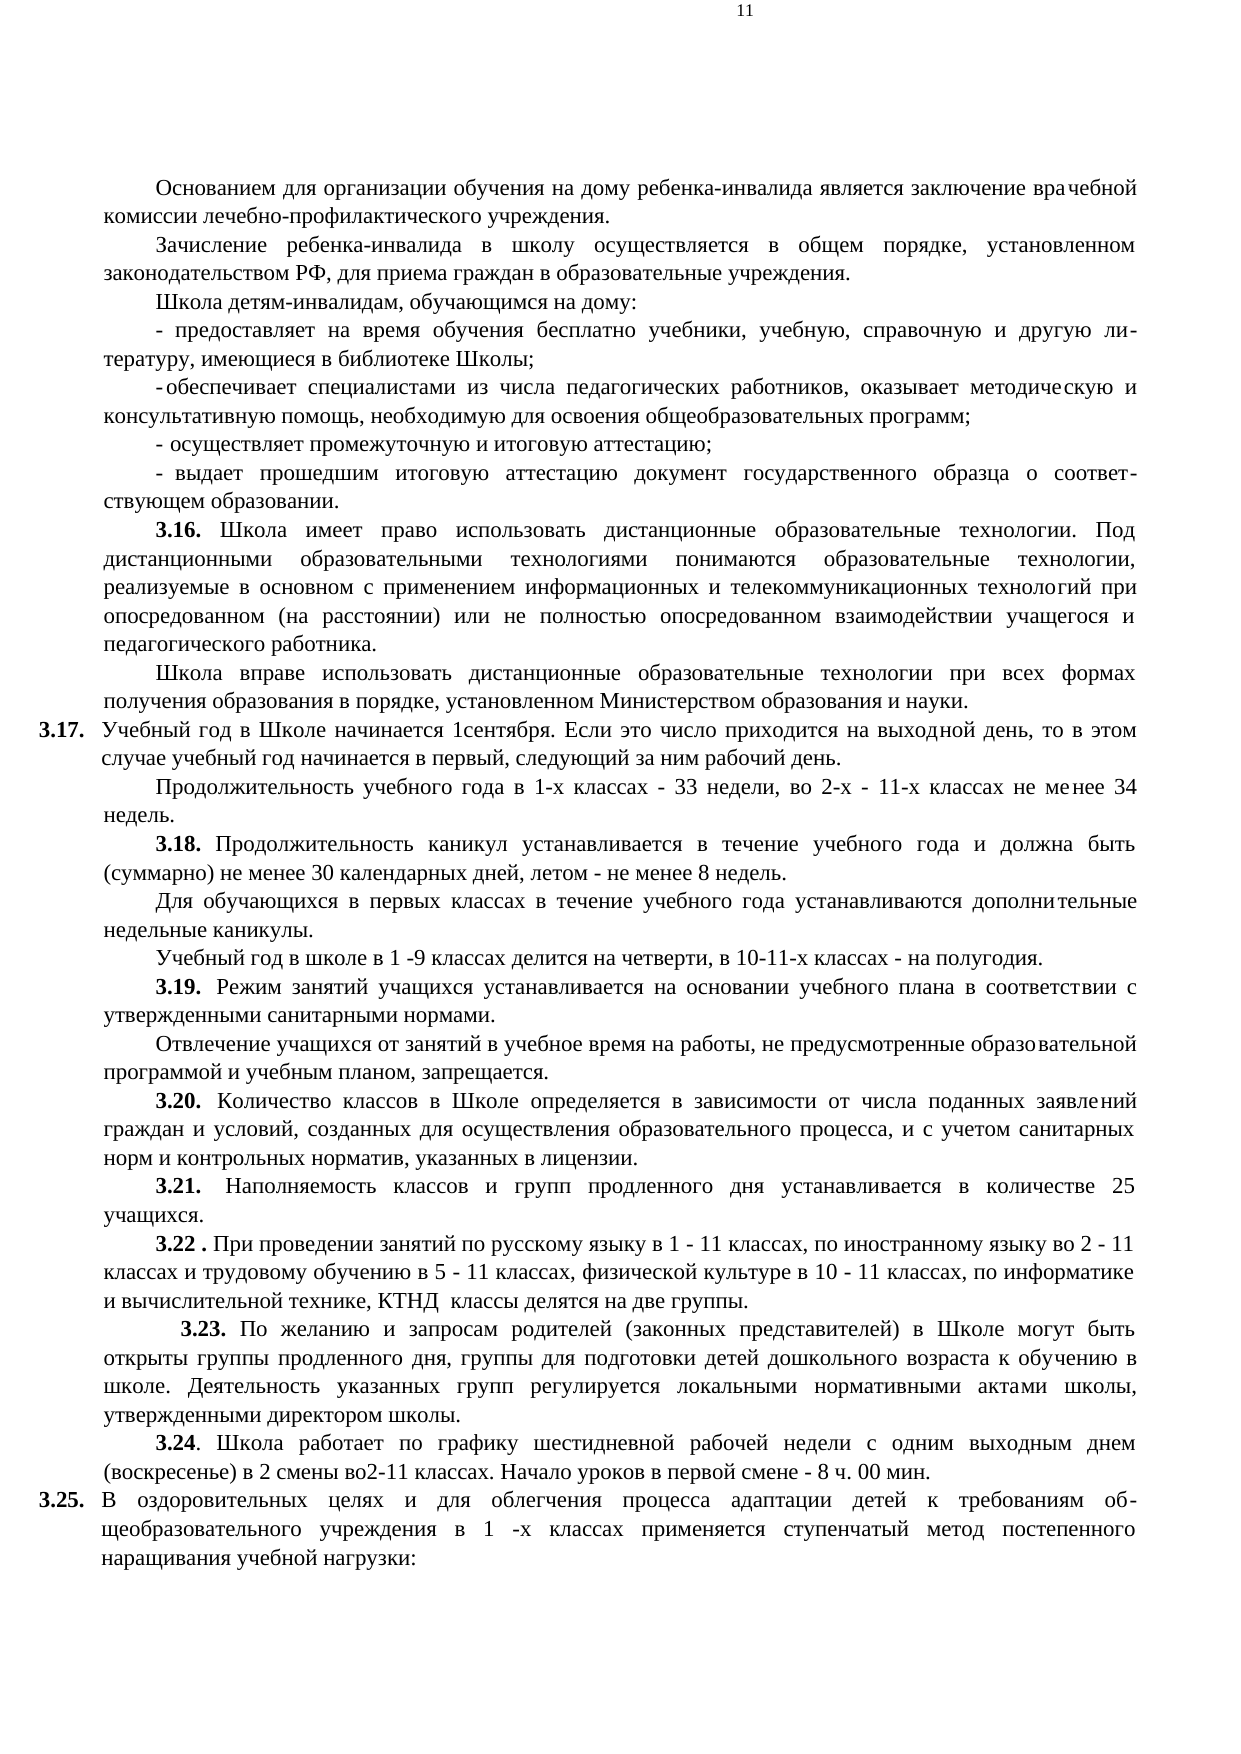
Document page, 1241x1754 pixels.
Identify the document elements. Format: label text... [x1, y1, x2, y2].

list В оздоровительных целях и для облегчения процесса адаптации детей к требованиям общеобразовательного учреждения в 1 -х классах применяется ступенчатый метод постепенного наращивания учебной нагрузки: [39, 1485, 1137, 1571]
text 3.24. Школа работает по графику шестидневной рабочей недели с одним выходным днем (воскресенье) в 2 смены во2-11 классах. Начало уроков в первой смене - 8 ч. 00 мин. [103, 1428, 1137, 1485]
list Режим занятий учащихся устанавливается на основании учебного плана в соответствии с утвержденными санитарными нормами. [103, 971, 1137, 1028]
text Основанием для организации обучения на дому ребенка-инвалида является заключение врачебной комиссии лечебно-профилактического учреждения. [103, 172, 1137, 229]
text 3.16. Школа имеет право использовать дистанционные образовательные технологии. Под дистанционными образовательными технологиями понимаются образовательные технологии, реализуемые в основном с применением информационных и телекоммуникационных технологий при опосредованном (на расстоянии) или не полностью опосредованном взаимодействии учащегося и педагогического работника. [103, 515, 1137, 657]
text Учебный год в школе в 1 -9 классах делится на четверти, в 10-11-х классах - на полугодия. [103, 943, 1141, 971]
text Продолжительность учебного года в 1-х классах - 33 недели, во 2-х - 11-х классах не менее 34 недель. [103, 772, 1137, 829]
list Учебный год в Школе начинается 1сентября. Если это число приходится на выходной день, то в этом случае учебный год начинается в первый, следующий за ним рабочий день. [39, 714, 1137, 772]
text Для обучающихся в первых классах в течение учебного года устанавливаются дополнительные недельные каникулы. [103, 886, 1137, 943]
text Зачисление ребенка-инвалида в школу осуществляется в общем порядке, установленном законодательством РФ, для приема граждан в образовательные учреждения. [103, 229, 1137, 286]
list осуществляет промежуточную и итоговую аттестацию; [103, 429, 1141, 458]
text Школа вправе использовать дистанционные образовательные технологии при всех формах получения образования в порядке, установленном Министерством образования и науки. [103, 657, 1137, 714]
list выдает прошедшим итоговую аттестацию документ государственного образца о соответствующем образовании. [103, 458, 1137, 515]
text 3.23. По желанию и запросам родителей (законных представителей) в Школе могут быть открыты группы продленного дня, группы для подготовки детей дошкольного возраста к обучению в школе. Деятельность указанных групп регулируется локальными нормативными актами школы, утвержденными директором школы. [103, 1314, 1137, 1428]
list предоставляет на время обучения бесплатно учебники, учебную, справочную и другую литературу, имеющиеся в библиотеке Школы; [103, 315, 1137, 372]
list Количество классов в Школе определяется в зависимости от числа поданных заявлений граждан и условий, созданных для осуществления образовательного процесса, и с учетом санитарных норм и контрольных норматив, указанных в лицензии. [103, 1086, 1137, 1171]
list Продолжительность каникул устанавливается в течение учебного года и должна быть (суммарно) не менее 30 календарных дней, летом - не менее 8 недель. [103, 829, 1137, 886]
text 3.22 . При проведении занятий по русскому языку в 1 - 11 классах, по иностранному языку во 2 - 11 классах и трудовому обучению в 5 - 11 классах, физической культуре в 10 - 11 классах, по информатике и вычислительной технике, КТНД классы делятся на две группы. [103, 1228, 1137, 1314]
text Школа детям-инвалидам, обучающимся на дому: [103, 286, 1141, 315]
list Наполняемость классов и групп продленного дня устанавливается в количестве 25 учащихся. [103, 1171, 1137, 1228]
text Отвлечение учащихся от занятий в учебное время на работы, не предусмотренные образовательной программой и учебным планом, запрещается. [103, 1028, 1137, 1086]
list обеспечивает специалистами из числа педагогических работников, оказывает методическую и консультативную помощь, необходимую для освоения общеобразовательных программ; [103, 372, 1137, 429]
